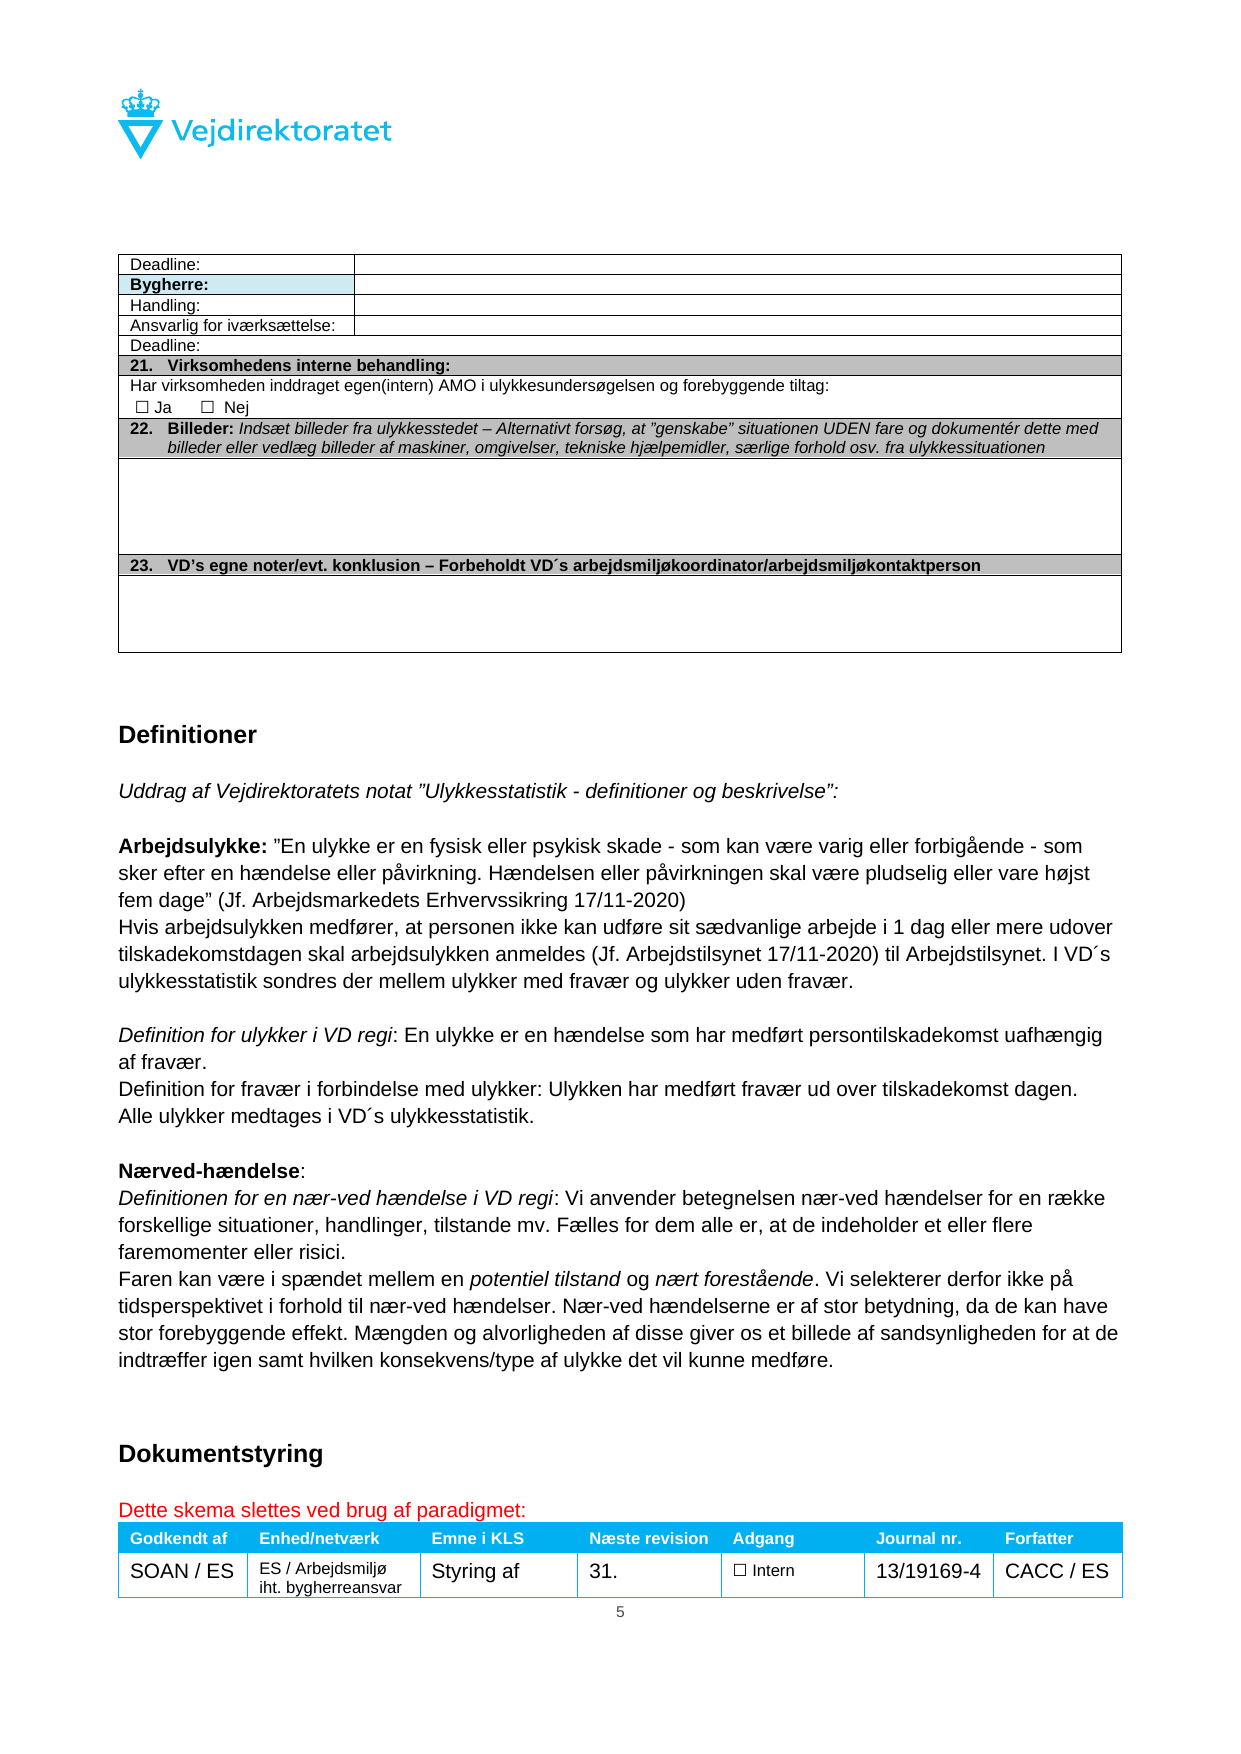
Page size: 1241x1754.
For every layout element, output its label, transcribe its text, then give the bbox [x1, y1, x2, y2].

text Definition for fravær i forbindelse med ulykker: Ulykken har medført fravær ud over tilskadekomst dagen. [118, 1074, 1122, 1101]
table_cell Bygherre: [119, 275, 354, 294]
text Alle ulykker medtages i VD´s ulykkesstatistik. [118, 1101, 1122, 1128]
table_header Emne i KLS [421, 1523, 577, 1552]
table_cell [578, 1553, 721, 1597]
text Nærved-hændelse: Definitionen for en nær-ved hændelse i VD regi: Vi anvender betegnelsen nær-ved hændelser for en række forskellige situationer, handlinger, tilstande mv. Fælles for dem alle er, at de indeholder et eller flere faremomenter eller risici. [118, 1155, 1122, 1264]
table_cell Billeder: Indsæt billeder fra ulykkesstedet – Alternativt forsøg, at ”genskabe” situationen UDEN fare og dokumentér dette med billeder eller vedlæg billeder af maskiner, omgivelser, tekniske hjælpemidler, særlige forhold osv. fra ulykkessituationen [119, 419, 1121, 457]
table_cell Ansvarlig for iværksættelse: [119, 316, 354, 335]
table_cell Deadline: [119, 336, 1121, 355]
table_cell [421, 1553, 577, 1597]
table_cell Virksomhedens interne behandling: [119, 356, 1121, 375]
table_header Adgang [722, 1523, 864, 1552]
table_cell VD’s egne noter/evt. konklusion – Forbeholdt VD´s arbejdsmiljøkoordinator/arbejdsmiljøkontaktperson [119, 555, 1121, 574]
table_header Godkendt af [119, 1523, 247, 1552]
table_cell [355, 275, 1121, 294]
table_cell [865, 1553, 993, 1597]
table_cell [355, 255, 1121, 274]
text Definition for ulykker i VD regi: En ulykke er en hændelse som har medført persontilskadekomst uafhængig af fravær. [118, 1020, 1122, 1074]
table_header Næste revision [578, 1523, 721, 1552]
text Hvis arbejdsulykken medfører, at personen ikke kan udføre sit sædvanlige arbejde i 1 dag eller mere udover tilskadekomstdagen skal arbejdsulykken anmeldes (Jf. Arbejdstilsynet 17/11-2020) til Arbejdstilsynet. I VD´s ulykkesstatistik sondres der mellem ulykker med fravær og ulykker uden fravær. [118, 912, 1122, 1020]
table_cell [119, 576, 1121, 652]
subtitle Definitioner [118, 718, 1122, 749]
table_cell Deadline: [119, 255, 354, 274]
table_cell [355, 295, 1121, 314]
table_header Journal nr. [865, 1523, 993, 1552]
table_header Forfatter [994, 1523, 1122, 1552]
text Uddrag af Vejdirektoratets notat ”Ulykkesstatistik - definitioner og beskrivelse”: [118, 776, 1122, 830]
table_cell [119, 459, 1121, 554]
table_cell [248, 1553, 420, 1597]
table_cell [119, 1553, 247, 1597]
table_cell [722, 1553, 864, 1597]
table_header Enhed/netværk [248, 1523, 420, 1552]
subtitle Dokumentstyring [118, 1437, 1122, 1468]
table_cell Har virksomheden inddraget egen(intern) AMO i ulykkesundersøgelsen og forebyggende tiltag: Ja Nej [119, 376, 1121, 418]
text Arbejdsulykke: ”En ulykke er en fysisk eller psykisk skade - som kan være varig eller forbigående - som sker efter en hændelse eller påvirkning. Hændelsen eller påvirkningen skal være pludselig eller vare højst fem dage” (Jf. Arbejdsmarkedets Erhvervssikring 17/11-2020) [118, 830, 1122, 912]
table_cell [994, 1553, 1122, 1597]
text Dette skema slettes ved brug af paradigmet: [118, 1495, 1122, 1522]
table_cell [355, 316, 1121, 335]
table_cell Handling: [119, 295, 354, 314]
text Faren kan være i spændet mellem en potentiel tilstand og nært forestående. Vi selekterer derfor ikke på tidsperspektivet i forhold til nær-ved hændelser. Nær-ved hændelserne er af stor betydning, da de kan have stor forebyggende effekt. Mængden og alvorligheden af disse giver os et billede af sandsynligheden for at de indtræffer igen samt hvilken konsekvens/type af ulykke det vil kunne medføre. [118, 1264, 1122, 1372]
